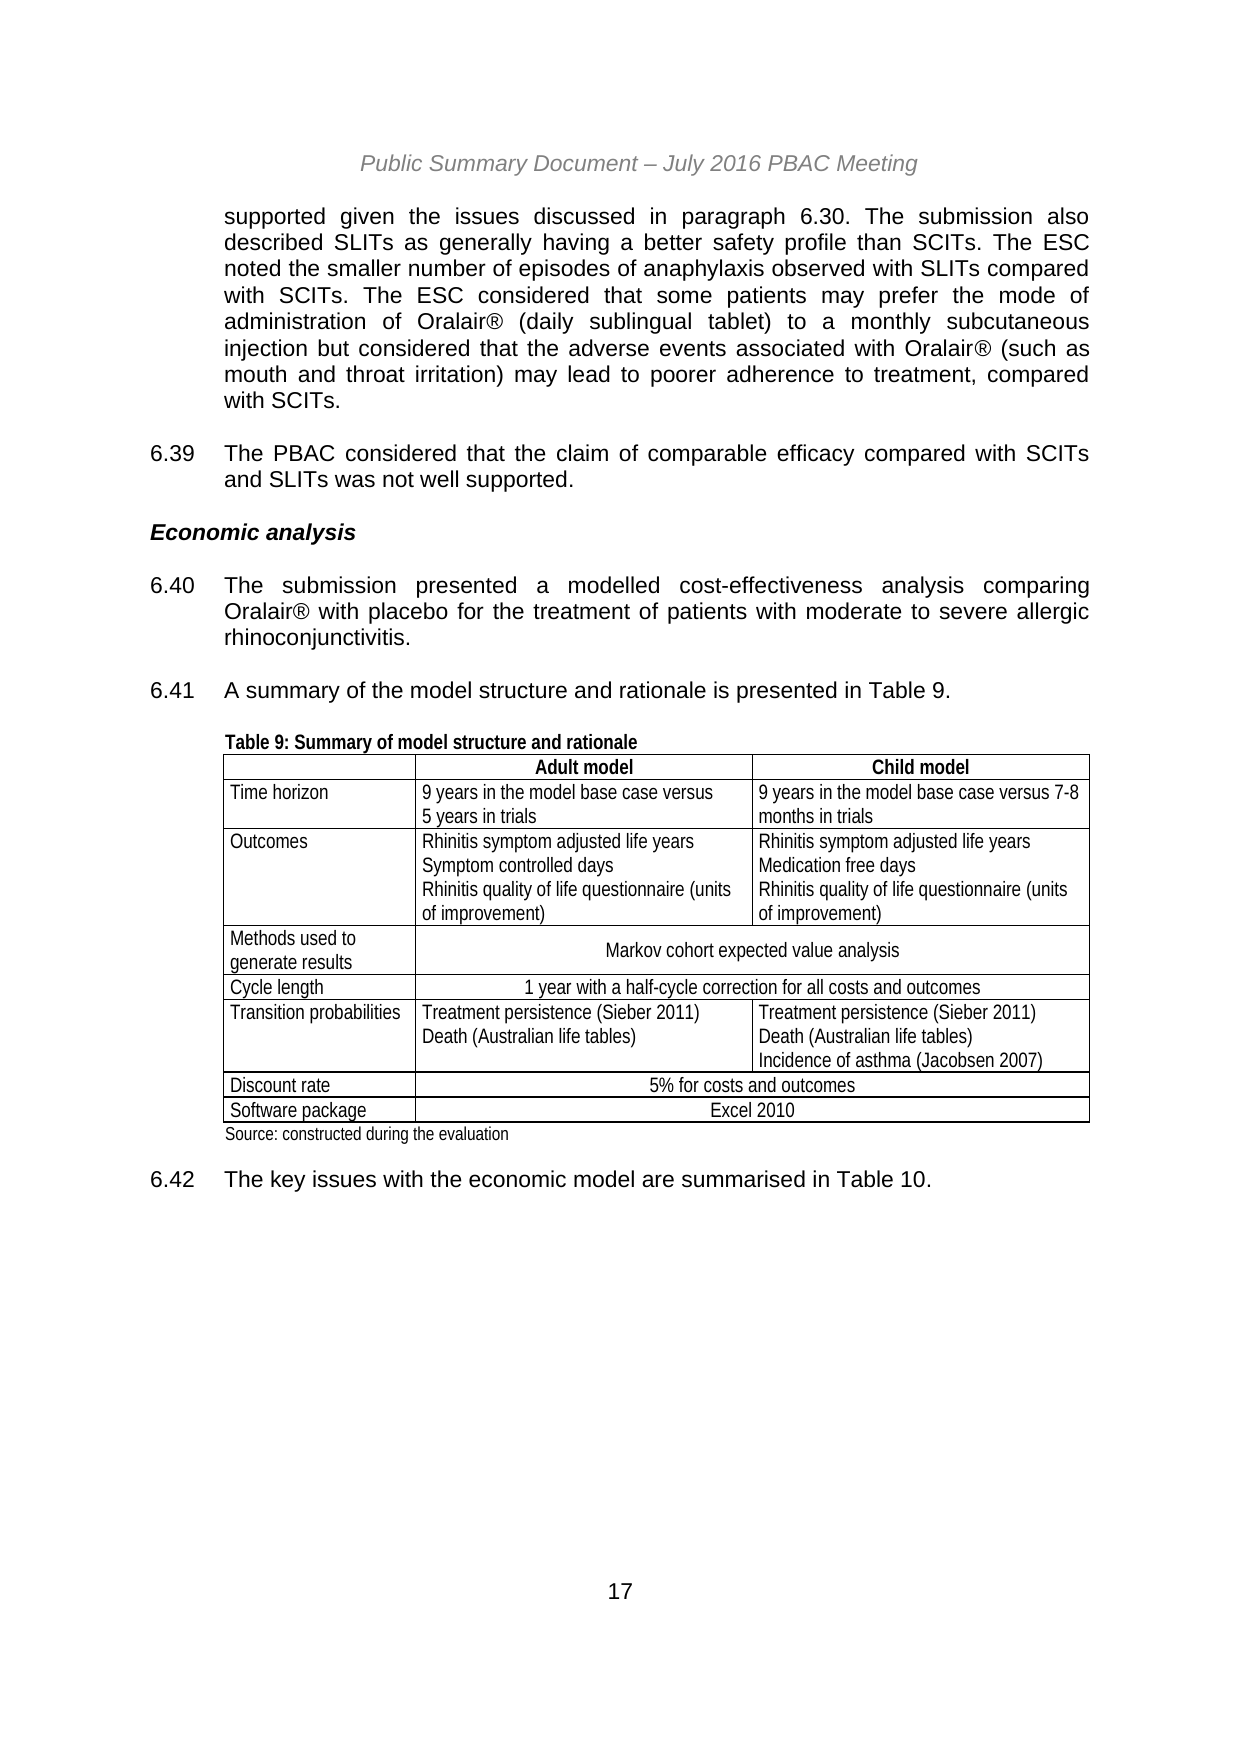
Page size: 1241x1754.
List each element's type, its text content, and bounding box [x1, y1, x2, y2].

text Source: constructed during the evaluation [150, 1122, 1090, 1144]
table_cell Rhinitis symptom adjusted life years Symptom controlled days Rhinitis quality of life questionnaire (units of improvement) [416, 829, 752, 924]
table_cell 9 years in the model base case versus 7-8 months in trials [753, 780, 1089, 828]
table_cell Methods used to generate results [224, 926, 415, 973]
table_cell Rhinitis symptom adjusted life years Medication free days Rhinitis quality of life questionnaire (units of improvement) [753, 829, 1089, 924]
table_cell Cycle length [224, 975, 415, 998]
table_cell 5% for costs and outcomes [416, 1073, 1089, 1096]
table_cell Transition probabilities [224, 1000, 415, 1071]
table_cell 1 year with a half-cycle correction for all costs and outcomes [416, 975, 1089, 998]
list A summary of the model structure and rationale is presented in Table 9. [150, 677, 1090, 703]
text Table 9: Summary of model structure and rationale [150, 730, 1090, 754]
table_header Child model [753, 755, 1089, 779]
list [150, 203, 1090, 413]
table_cell Discount rate [224, 1073, 415, 1096]
table_cell Markov cohort expected value analysis [416, 926, 1089, 973]
table_header Adult model [416, 755, 752, 779]
table_cell Software package [224, 1098, 415, 1121]
table_cell Treatment persistence (Sieber 2011) Death (Australian life tables) [416, 1000, 752, 1071]
table_header [224, 755, 415, 779]
table_cell Time horizon [224, 780, 415, 828]
table_cell Excel 2010 [416, 1098, 1089, 1121]
list The submission presented a modelled cost-effectiveness analysis comparing Oralair® with placebo for the treatment of patients with moderate to severe allergic rhinoconjunctivitis. [150, 572, 1090, 651]
table_cell Treatment persistence (Sieber 2011) Death (Australian life tables) Incidence of asthma (Jacobsen 2007) [753, 1000, 1089, 1071]
list The key issues with the economic model are summarised in Table 10. [150, 1166, 1090, 1192]
table_cell Outcomes [224, 829, 415, 924]
list The PBAC considered that the claim of comparable efficacy compared with SCITs and SLITs was not well supported. [150, 440, 1090, 493]
table_cell 9 years in the model base case versus 5 years in trials [416, 780, 752, 828]
subtitle Economic analysis [150, 519, 1090, 545]
